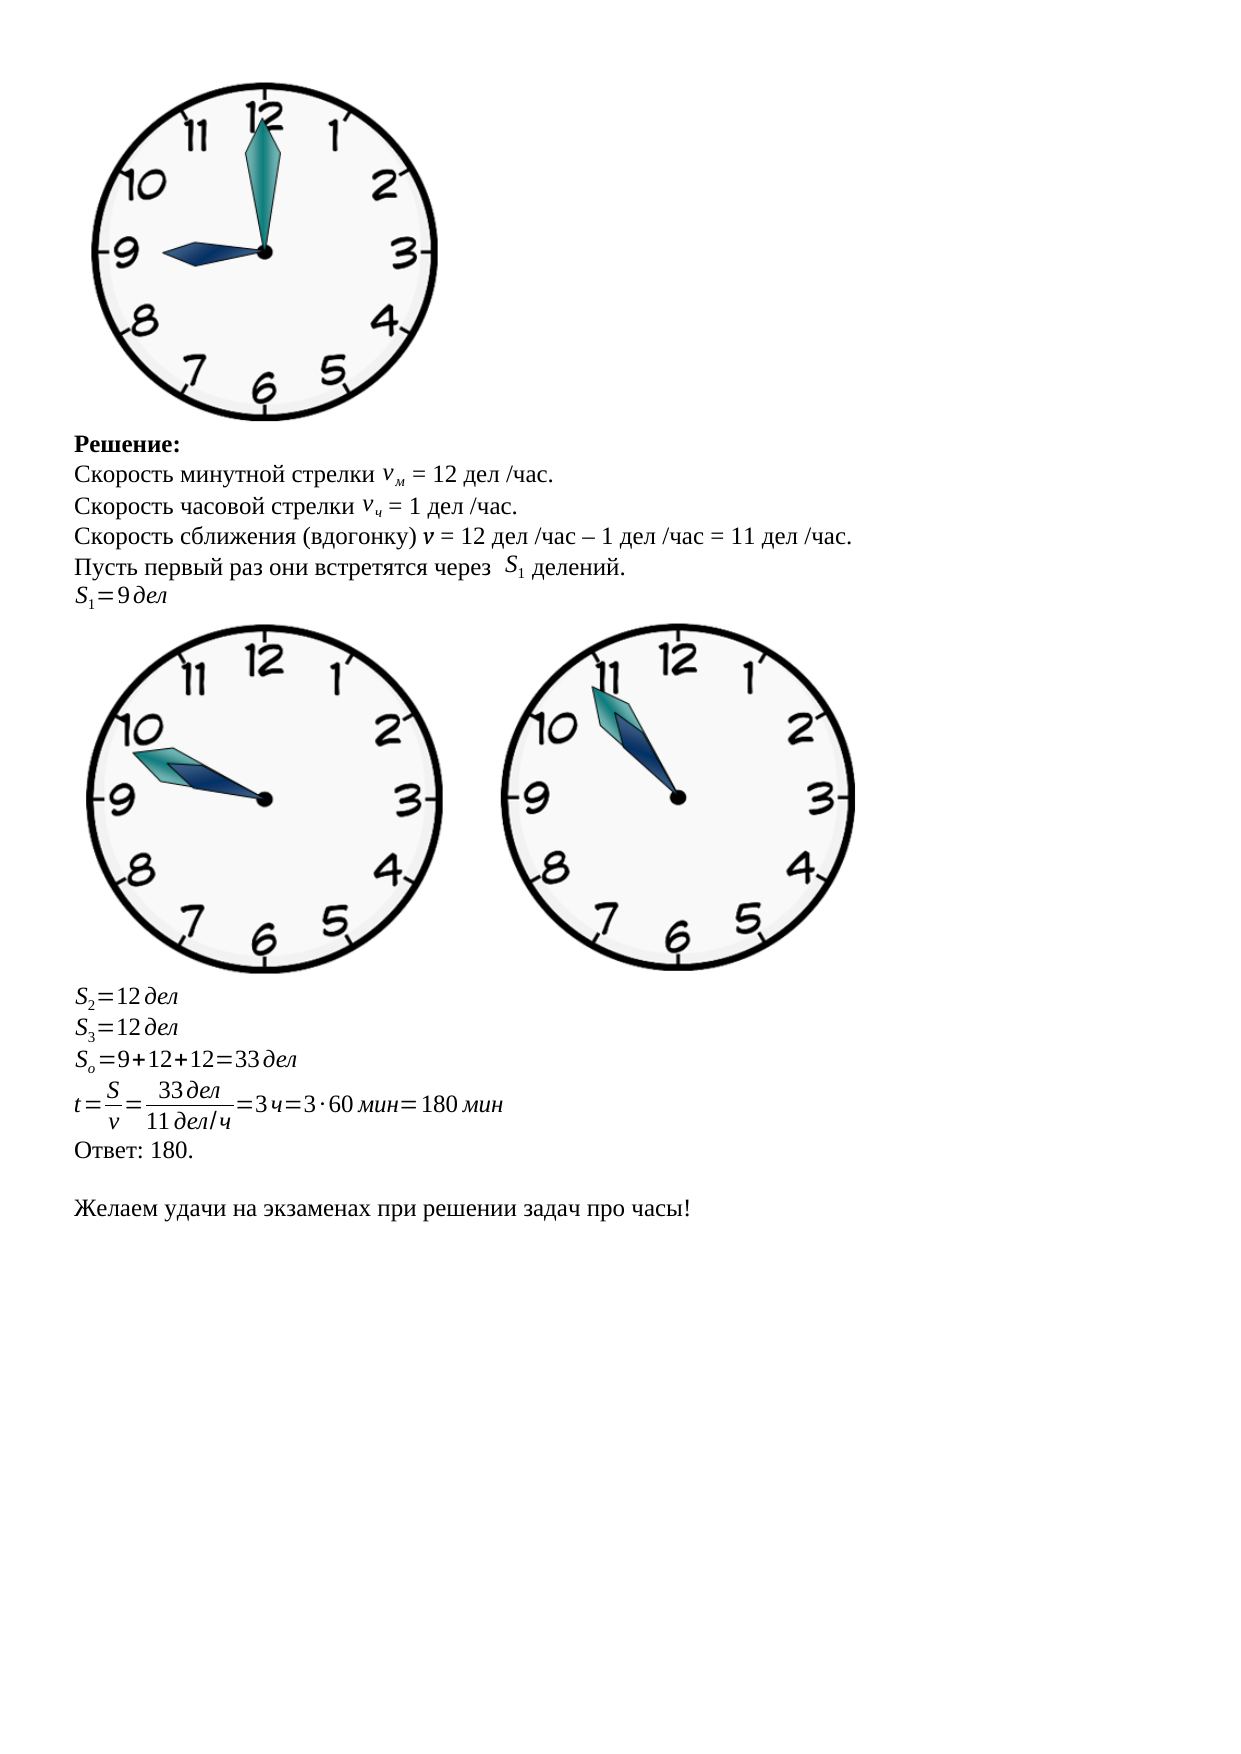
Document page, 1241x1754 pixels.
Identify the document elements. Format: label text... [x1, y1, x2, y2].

text Скорость часовой стрелки = 1 дел /час. [74, 489, 1181, 521]
text Решение: [74, 429, 1181, 458]
text Ответ: 180. [74, 1136, 1181, 1164]
picture [73, 73, 449, 430]
text Желаем удачи на экзаменах при решении задач про часы! [74, 1193, 1181, 1222]
picture [485, 613, 873, 983]
text Пусть первый раз они встретятся через делений. [74, 550, 1181, 582]
picture [73, 616, 457, 983]
text Скорость сближения (вдогонку) v = 12 дел /час – 1 дел /час = 11 дел /час. [74, 521, 1181, 550]
text Скорость минутной стрелки = 12 дел /час. [74, 458, 1181, 489]
